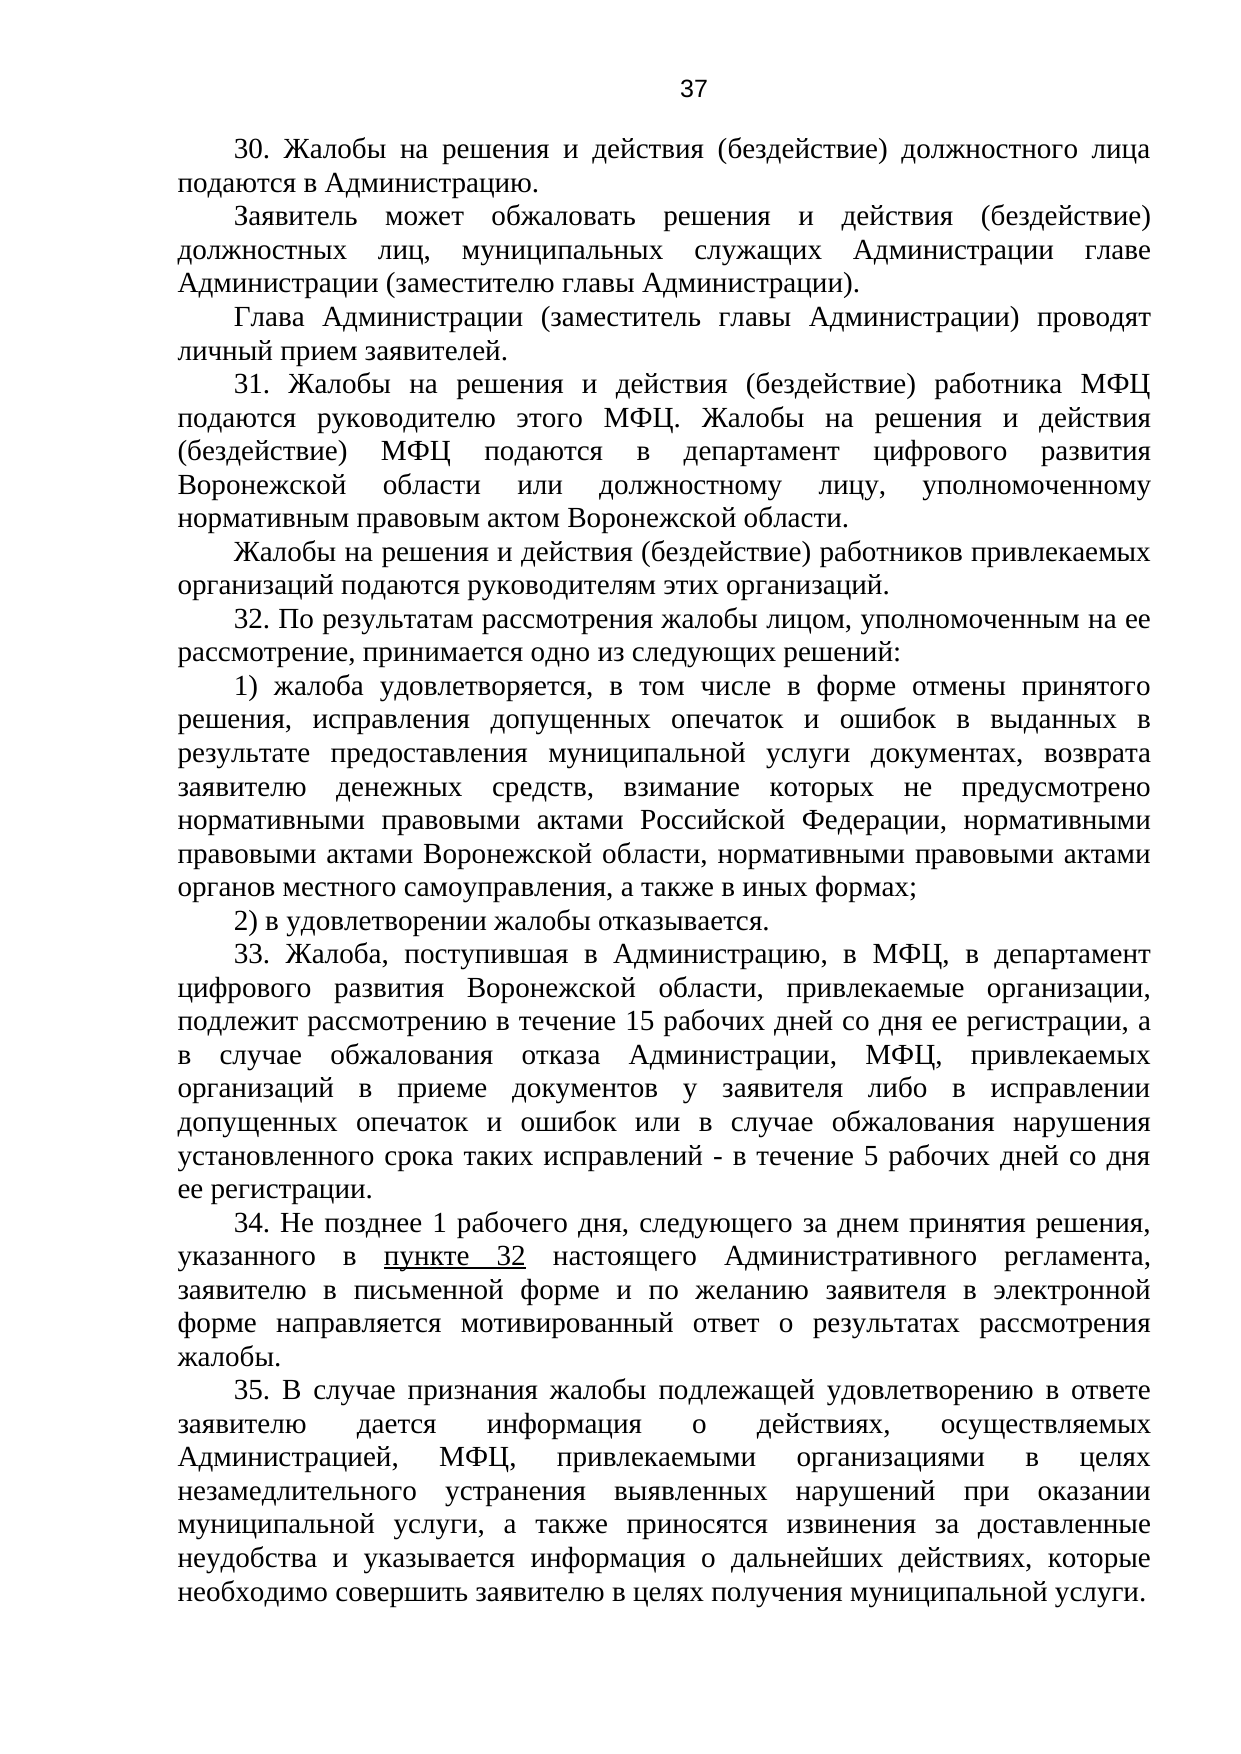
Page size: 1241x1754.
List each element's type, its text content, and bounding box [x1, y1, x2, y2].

text 35. В случае признания жалобы подлежащей удовлетворению в ответе заявителю дается информация о действиях, осуществляемых Администрацией, МФЦ, привлекаемыми организациями в целях незамедлительного устранения выявленных нарушений при оказании муниципальной услуги, а также приносятся извинения за доставленные неудобства и указывается информация о дальнейших действиях, которые необходимо совершить заявителю в целях получения муниципальной услуги. [177, 1372, 1152, 1607]
text 32. По результатам рассмотрения жалобы лицом, уполномоченным на ее рассмотрение, принимается одно из следующих решений: [177, 601, 1152, 668]
text Глава Администрации (заместитель главы Администрации) проводят личный прием заявителей. [177, 299, 1152, 366]
text Жалобы на решения и действия (бездействие) работников привлекаемых организаций подаются руководителям этих организаций. [177, 534, 1152, 601]
text 30. Жалобы на решения и действия (бездействие) должностного лица подаются в Администрацию. [177, 131, 1152, 198]
text 2) в удовлетворении жалобы отказывается. [177, 903, 1152, 936]
text 1) жалоба удовлетворяется, в том числе в форме отмены принятого решения, исправления допущенных опечаток и ошибок в выданных в результате предоставления муниципальной услуги документах, возврата заявителю денежных средств, взимание которых не предусмотрено нормативными правовыми актами Российской Федерации, нормативными правовыми актами Воронежской области, нормативными правовыми актами органов местного самоуправления, а также в иных формах; [177, 668, 1152, 903]
text 34. Не позднее 1 рабочего дня, следующего за днем принятия решения, указанного в пункте 32 настоящего Административного регламента, заявителю в письменной форме и по желанию заявителя в электронной форме направляется мотивированный ответ о результатах рассмотрения жалобы. [177, 1205, 1152, 1372]
text Заявитель может обжаловать решения и действия (бездействие) должностных лиц, муниципальных служащих Администрации главе Администрации (заместителю главы Администрации). [177, 198, 1152, 299]
text 33. Жалоба, поступившая в Администрацию, в МФЦ, в департамент цифрового развития Воронежской области, привлекаемые организации, подлежит рассмотрению в течение 15 рабочих дней со дня ее регистрации, а в случае обжалования отказа Администрации, МФЦ, привлекаемых организаций в приеме документов у заявителя либо в исправлении допущенных опечаток и ошибок или в случае обжалования нарушения установленного срока таких исправлений - в течение 5 рабочих дней со дня ее регистрации. [177, 936, 1152, 1205]
text 31. Жалобы на решения и действия (бездействие) работника МФЦ подаются руководителю этого МФЦ. Жалобы на решения и действия (бездействие) МФЦ подаются в департамент цифрового развития Воронежской области или должностному лицу, уполномоченному нормативным правовым актом Воронежской области. [177, 366, 1152, 534]
